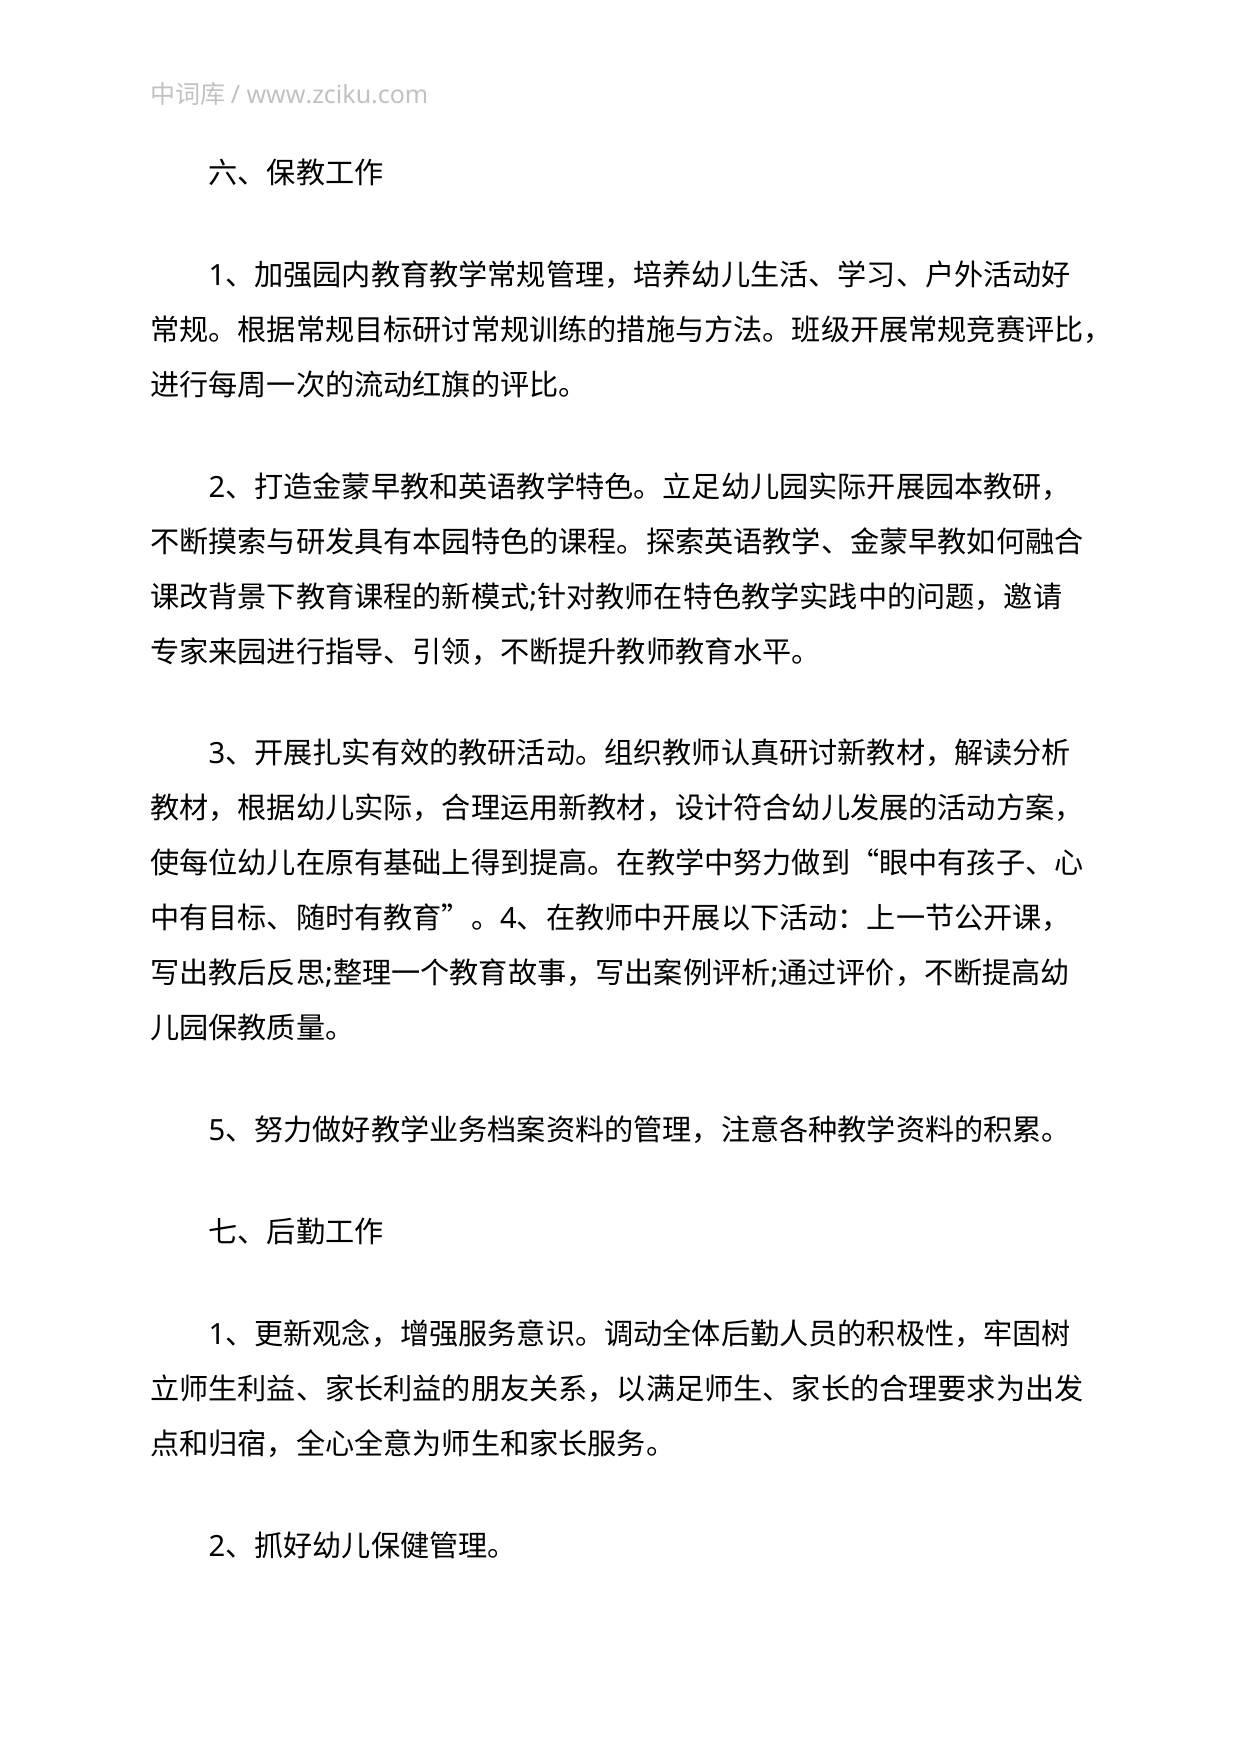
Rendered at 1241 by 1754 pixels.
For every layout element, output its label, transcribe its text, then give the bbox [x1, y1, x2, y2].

text 1、加强园内教育教学常规管理，培养幼儿生活、学习、户外活动好常规。根据常规目标研讨常规训练的措施与方法。班级开展常规竞赛评比，进行每周一次的流动红旗的评比。 [150, 252, 1090, 404]
text 2、打造金蒙早教和英语教学特色。立足幼儿园实际开展园本教研，不断摸索与研发具有本园特色的课程。探索英语教学、金蒙早教如何融合课改背景下教育课程的新模式;针对教师在特色教学实践中的问题，邀请专家来园进行指导、引领，不断提升教师教育水平。 [150, 463, 1090, 671]
text 2、抓好幼儿保健管理。 [150, 1522, 1090, 1564]
text 1、更新观念，增强服务意识。调动全体后勤人员的积极性，牢固树立师生利益、家长利益的朋友关系，以满足师生、家长的合理要求为出发点和归宿，全心全意为师生和家长服务。 [150, 1310, 1090, 1463]
text 七、后勤工作 [150, 1209, 1090, 1251]
text 3、开展扎实有效的教研活动。组织教师认真研讨新教材，解读分析教材，根据幼儿实际，合理运用新教材，设计符合幼儿发展的活动方案，使每位幼儿在原有基础上得到提高。在教学中努力做到“眼中有孩子、心中有目标、随时有教育”。4、在教师中开展以下活动：上一节公开课，写出教后反思;整理一个教育故事，写出案例评析;通过评价，不断提高幼儿园保教质量。 [150, 730, 1090, 1047]
text 六、保教工作 [150, 150, 1090, 192]
text 5、努力做好教学业务档案资料的管理，注意各种教学资料的积累。 [150, 1107, 1090, 1149]
